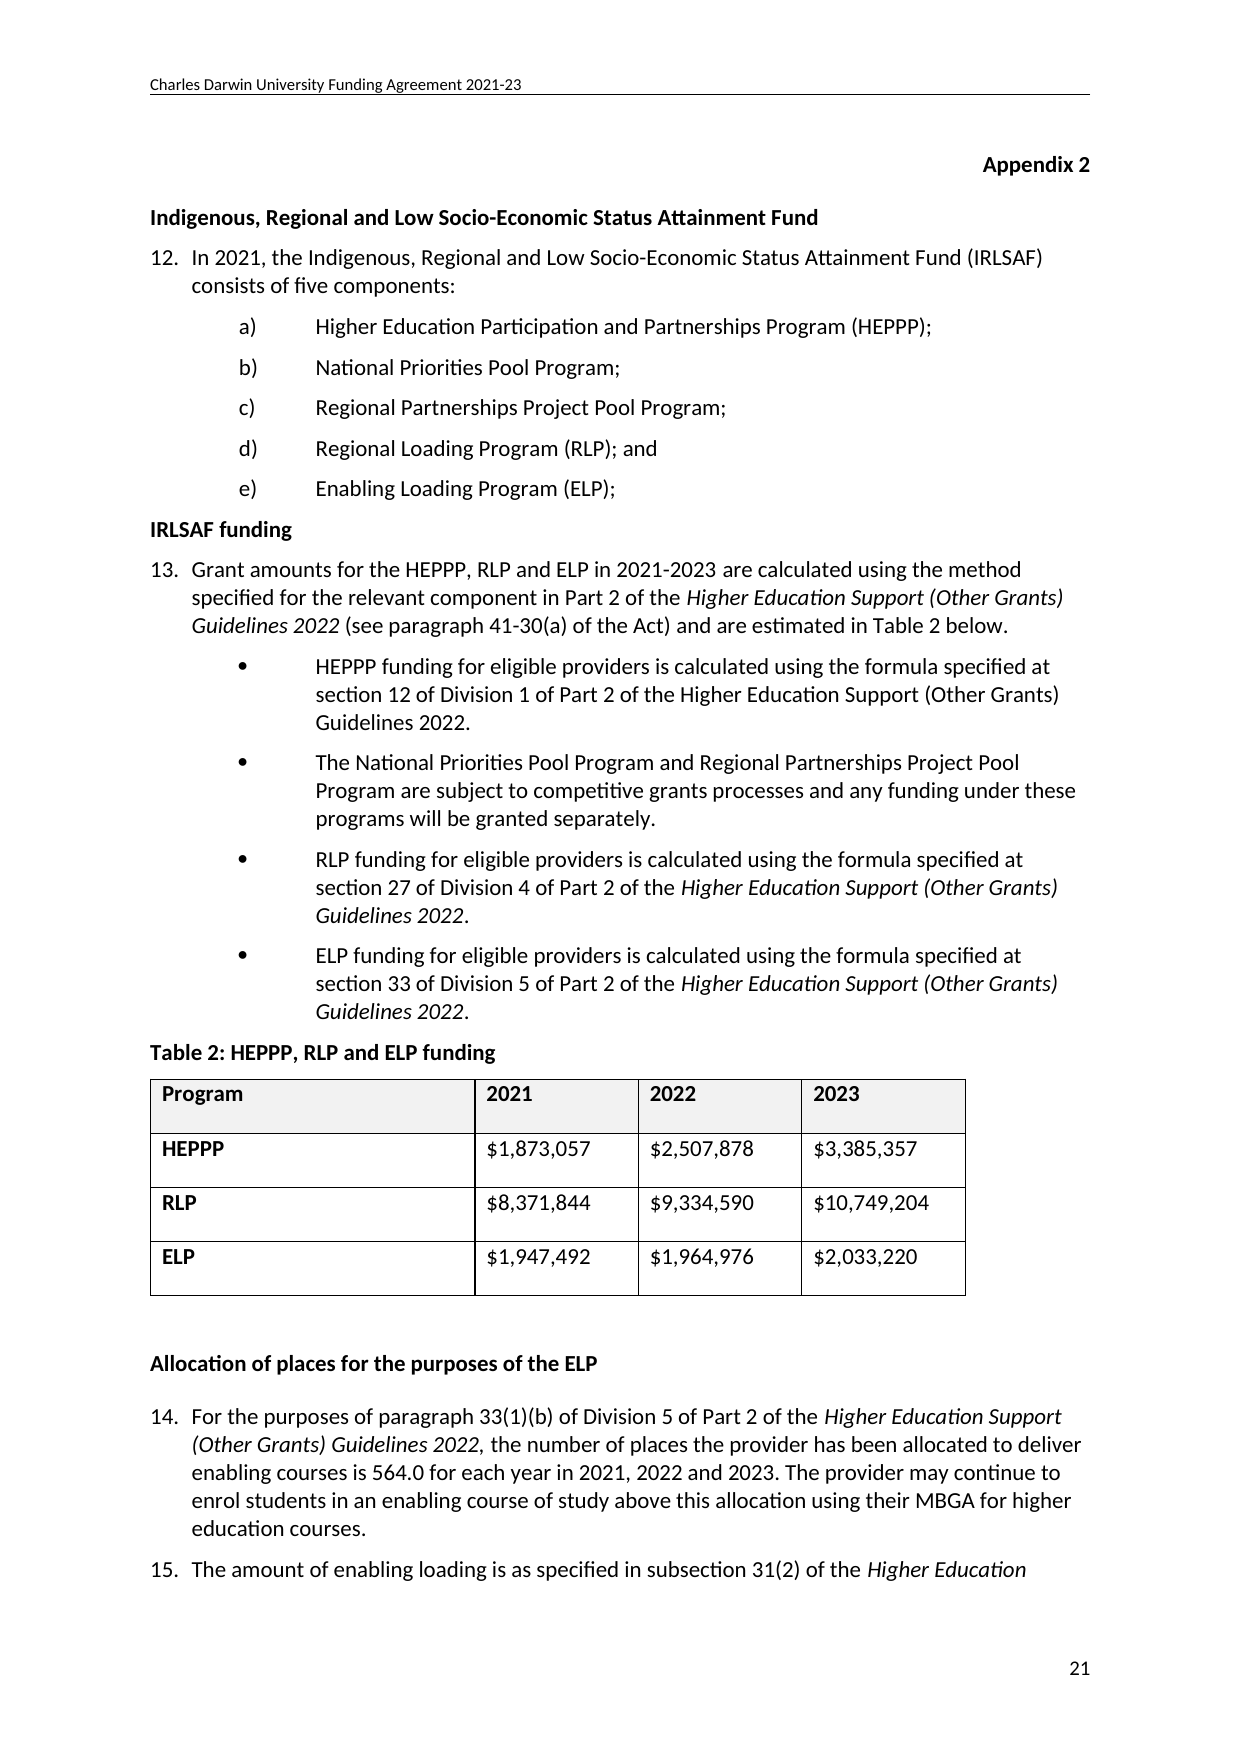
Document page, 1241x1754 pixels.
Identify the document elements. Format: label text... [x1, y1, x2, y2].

table_cell $9,334,590 [639, 1188, 801, 1241]
table_header Program [151, 1080, 474, 1133]
table_cell $10,749,204 [802, 1188, 965, 1241]
table_cell $8,371,844 [476, 1188, 638, 1241]
table_cell $1,947,492 [476, 1242, 638, 1295]
text Appendix 2 [150, 150, 1090, 178]
text Allocation of places for the purposes of the ELP [150, 1349, 1090, 1377]
table_cell HEPPP [151, 1134, 474, 1187]
list Grant amounts for the HEPPP, RLP and ELP in 2021-2023 are calculated using the method specified for the relevant component in Part 2 of the Higher Education Support (Other Grants) Guidelines 2022 (see paragraph 41-30(a) of the Act) and are estimated in Table 2 below. [150, 555, 1090, 639]
table_cell ELP [151, 1242, 474, 1295]
table_cell $3,385,357 [802, 1134, 965, 1187]
text IRLSAF funding [150, 515, 1090, 543]
list ELP funding for eligible providers is calculated using the formula specified at section 33 of Division 5 of Part 2 of the Higher Education Support (Other Grants) Guidelines 2022. [239, 941, 1090, 1026]
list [150, 1555, 1090, 1583]
table_header 2021 [476, 1080, 638, 1133]
table_header 2022 [639, 1080, 801, 1133]
table_cell $1,873,057 [476, 1134, 638, 1187]
list In 2021, the Indigenous, Regional and Low Socio-Economic Status Attainment Fund (IRLSAF) consists of five components: [150, 243, 1090, 299]
table_cell $2,507,878 [639, 1134, 801, 1187]
text Table 2: HEPPP, RLP and ELP funding [150, 1038, 1090, 1066]
list Regional Loading Program (RLP); and [239, 434, 1090, 462]
list Enabling Loading Program (ELP); [239, 474, 1090, 502]
table_cell RLP [151, 1188, 474, 1241]
table_cell $2,033,220 [802, 1242, 965, 1295]
list RLP funding for eligible providers is calculated using the formula specified at section 27 of Division 4 of Part 2 of the Higher Education Support (Other Grants) Guidelines 2022. [239, 845, 1090, 929]
list HEPPP funding for eligible providers is calculated using the formula specified at section 12 of Division 1 of Part 2 of the Higher Education Support (Other Grants) Guidelines 2022. [239, 652, 1090, 736]
list For the purposes of paragraph 33(1)(b) of Division 5 of Part 2 of the Higher Education Support (Other Grants) Guidelines 2022, the number of places the provider has been allocated to deliver enabling courses is 564.0 for each year in 2021, 2022 and 2023. The provider may continue to enrol students in an enabling course of study above this allocation using their MBGA for higher education courses. [150, 1402, 1090, 1542]
list Regional Partnerships Project Pool Program; [239, 393, 1090, 421]
table_header 2023 [802, 1080, 965, 1133]
text Indigenous, Regional and Low Socio-Economic Status Attainment Fund [150, 203, 1090, 231]
list The National Priorities Pool Program and Regional Partnerships Project Pool Program are subject to competitive grants processes and any funding under these programs will be granted separately. [239, 748, 1090, 832]
list National Priorities Pool Program; [239, 353, 1090, 381]
table_cell $1,964,976 [639, 1242, 801, 1295]
list Higher Education Participation and Partnerships Program (HEPPP); [239, 312, 1090, 340]
